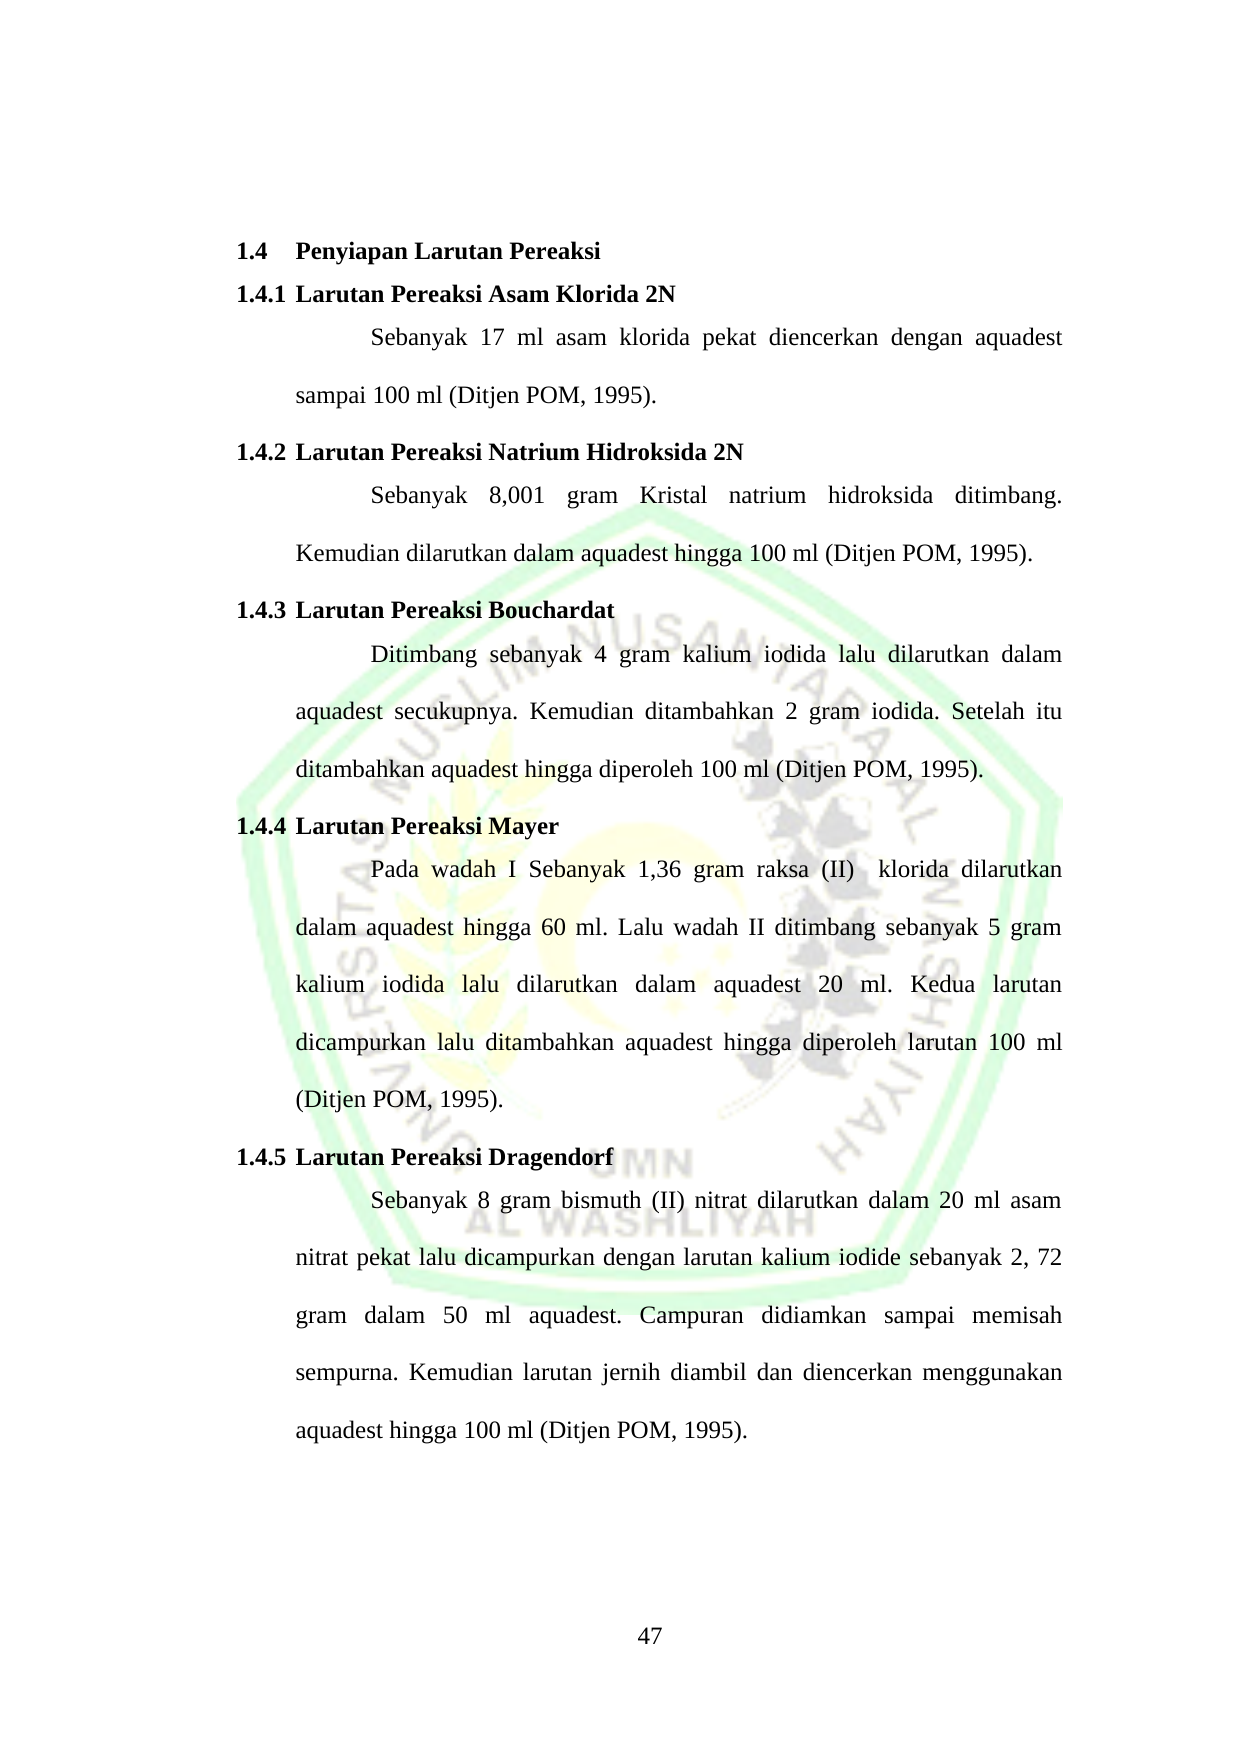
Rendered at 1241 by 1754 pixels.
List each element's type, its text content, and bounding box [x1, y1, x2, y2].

subtitle Larutan Pereaksi Mayer [236, 811, 1063, 840]
text Sebanyak 8,001 gram Kristal natrium hidroksida ditimbang. Kemudian dilarutkan dalam aquadest hingga 100 ml (Ditjen POM, 1995). [295, 481, 1063, 567]
subtitle Larutan Pereaksi Asam Klorida 2N [236, 279, 1063, 308]
text Sebanyak 17 ml asam klorida pekat diencerkan dengan aquadest sampai 100 ml (Ditjen POM, 1995). [295, 322, 1063, 409]
text Sebanyak 8 gram bismuth (II) nitrat dilarutkan dalam 20 ml asam nitrat pekat lalu dicampurkan dengan larutan kalium iodide sebanyak 2, 72 gram dalam 50 ml aquadest. Campuran didiamkan sampai memisah sempurna. Kemudian larutan jernih diambil dan diencerkan menggunakan aquadest hingga 100 ml (Ditjen POM, 1995). [295, 1185, 1063, 1444]
subtitle Penyiapan Larutan Pereaksi [236, 236, 1063, 265]
subtitle Larutan Pereaksi Dragendorf [236, 1142, 1063, 1171]
text Ditimbang sebanyak 4 gram kalium iodida lalu dilarutkan dalam aquadest secukupnya. Kemudian ditambahkan 2 gram iodida. Setelah itu ditambahkan aquadest hingga diperoleh 100 ml (Ditjen POM, 1995). [295, 639, 1063, 782]
subtitle Larutan Pereaksi Bouchardat [236, 596, 1063, 624]
subtitle Larutan Pereaksi Natrium Hidroksida 2N [236, 437, 1063, 466]
text Pada wadah I Sebanyak 1,36 gram raksa (II) klorida dilarutkan dalam aquadest hingga 60 ml. Lalu wadah II ditimbang sebanyak 5 gram kalium iodida lalu dilarutkan dalam aquadest 20 ml. Kedua larutan dicampurkan lalu ditambahkan aquadest hingga diperoleh larutan 100 ml (Ditjen POM, 1995). [295, 854, 1063, 1113]
